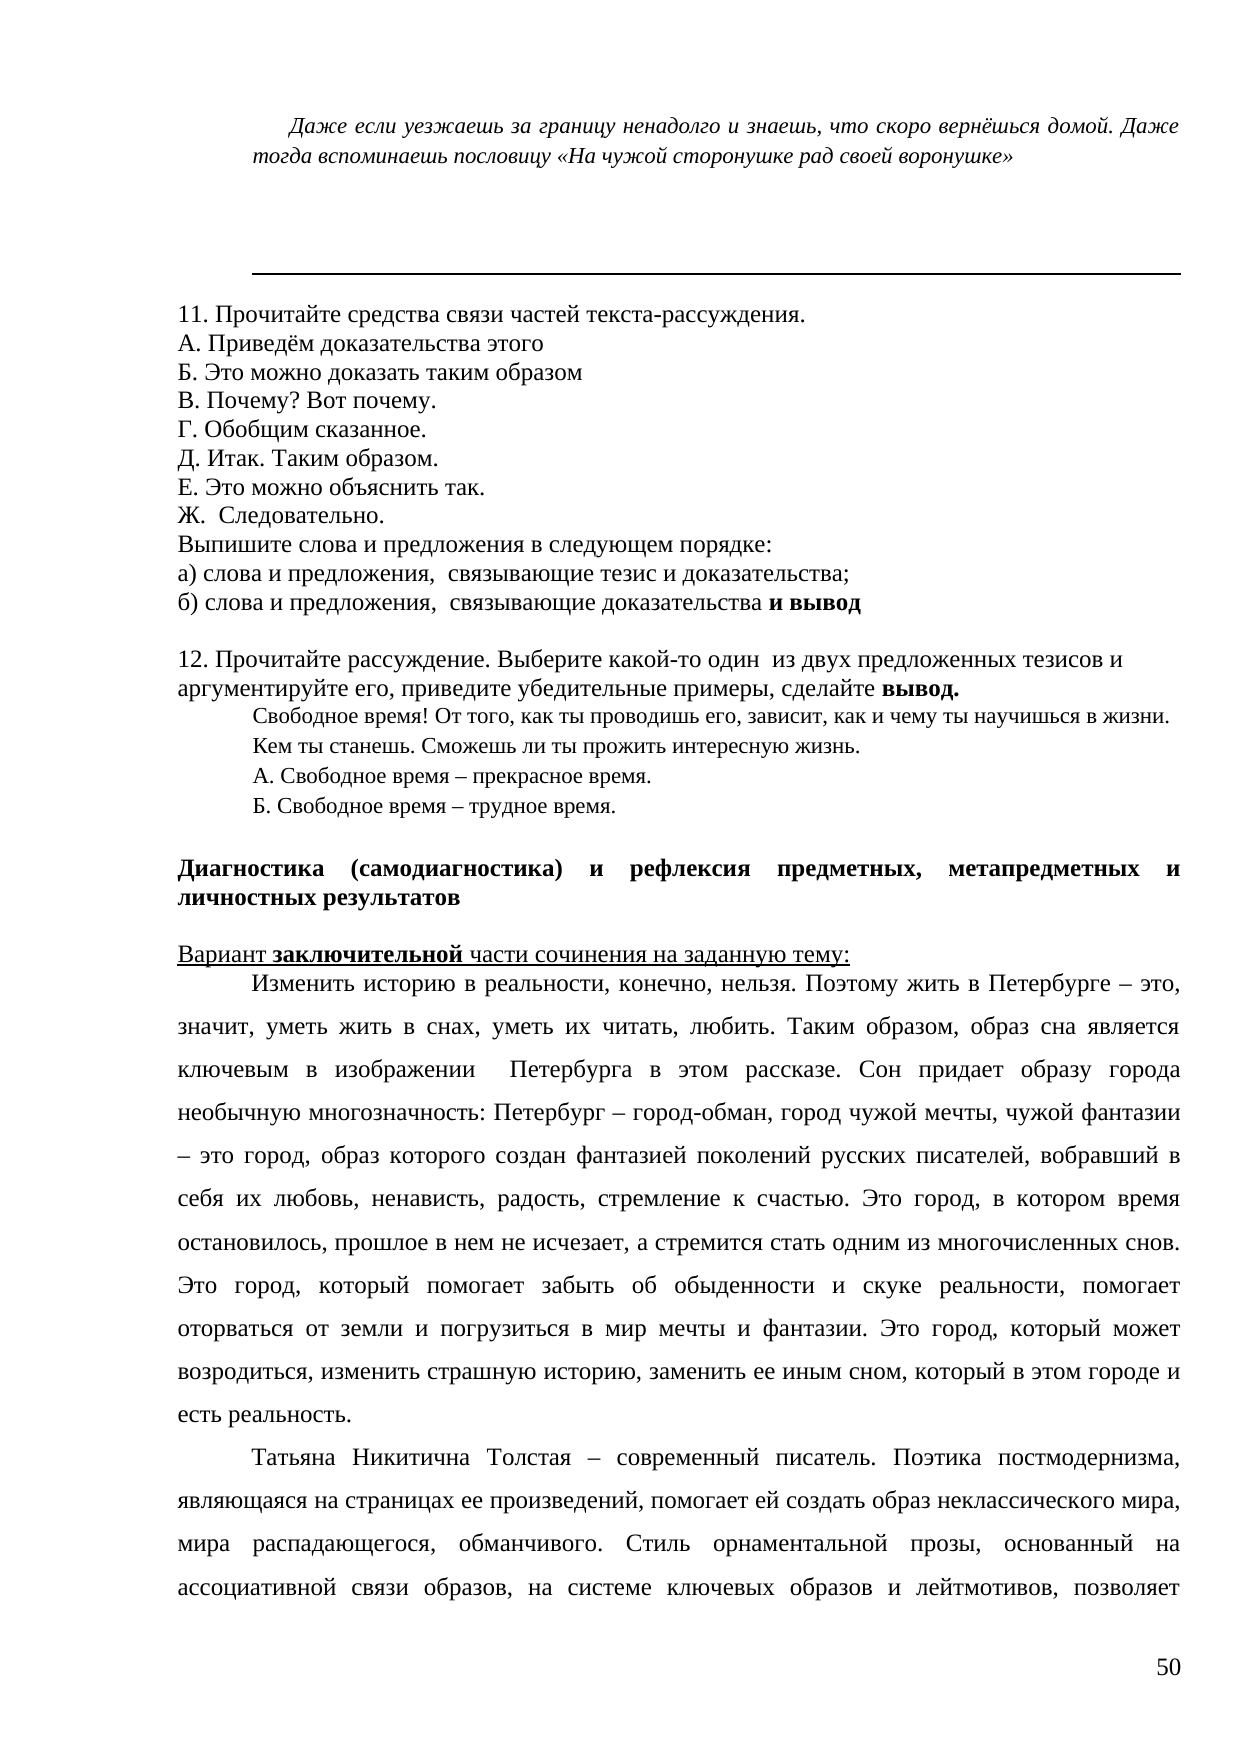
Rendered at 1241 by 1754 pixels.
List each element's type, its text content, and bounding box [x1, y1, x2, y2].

text Выпишите слова и предложения в следующем порядке: [177, 529, 1181, 558]
text В. Почему? Вот почему. [177, 386, 1181, 414]
text Изменить историю в реальности, конечно, нельзя. Поэтому жить в Петербурге – это, значит, уметь жить в снах, уметь их читать, любить. Таким образом, образ сна является ключевым в изображении Петербурга в этом рассказе. Сон придает образу города необычную многозначность: Петербург – город-обман, город чужой мечты, чужой фантазии – это город, образ которого создан фантазией поколений русских писателей, вобравший в себя их любовь, ненависть, радость, стремление к счастью. Это город, в котором время остановилось, прошлое в нем не исчезает, а стремится стать одним из многочисленных снов. Это город, который помогает забыть об обыденности и скуке реальности, помогает оторваться от земли и погрузиться в мир мечты и фантазии. Это город, который может возродиться, изменить страшную историю, заменить ее иным сном, который в этом городе и есть реальность. [177, 968, 1181, 1428]
text Д. Итак. Таким образом. [177, 443, 1181, 472]
list Даже если уезжаешь за границу ненадолго и знаешь, что скоро вернёшься домой. Даже тогда вспоминаешь пословицу «На чужой сторонушке рад своей воронушке» [252, 112, 1181, 169]
list Б. Свободное время – трудное время. [252, 792, 1181, 819]
text Вариант заключительной части сочинения на заданную тему: [177, 939, 1181, 968]
text Ж. Следовательно. [177, 501, 1181, 529]
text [177, 1442, 1181, 1600]
list А. Свободное время – прекрасное время. [252, 762, 1181, 789]
text 12. Прочитайте рассуждение. Выберите какой-то один из двух предложенных тезисов и аргументируйте его, приведите убедительные примеры, сделайте вывод. [177, 644, 1181, 702]
text 11. Прочитайте средства связи частей текста-рассуждения. [177, 299, 1181, 328]
text Б. Это можно доказать таким образом [177, 357, 1181, 386]
text а) слова и предложения, связывающие тезис и доказательства; [177, 558, 1181, 587]
text Г. Обобщим сказанное. [177, 414, 1181, 443]
text Е. Это можно объяснить так. [177, 472, 1181, 501]
text б) слова и предложения, связывающие доказательства и вывод [177, 587, 1181, 616]
text Диагностика (самодиагностика) и рефлексия предметных, метапредметных и личностных результатов [177, 853, 1181, 910]
text А. Приведём доказательства этого [177, 328, 1181, 357]
list Свободное время! От того, как ты проводишь его, зависит, как и чему ты научишься в жизни. Кем ты станешь. Сможешь ли ты прожить интересную жизнь. [252, 702, 1181, 758]
